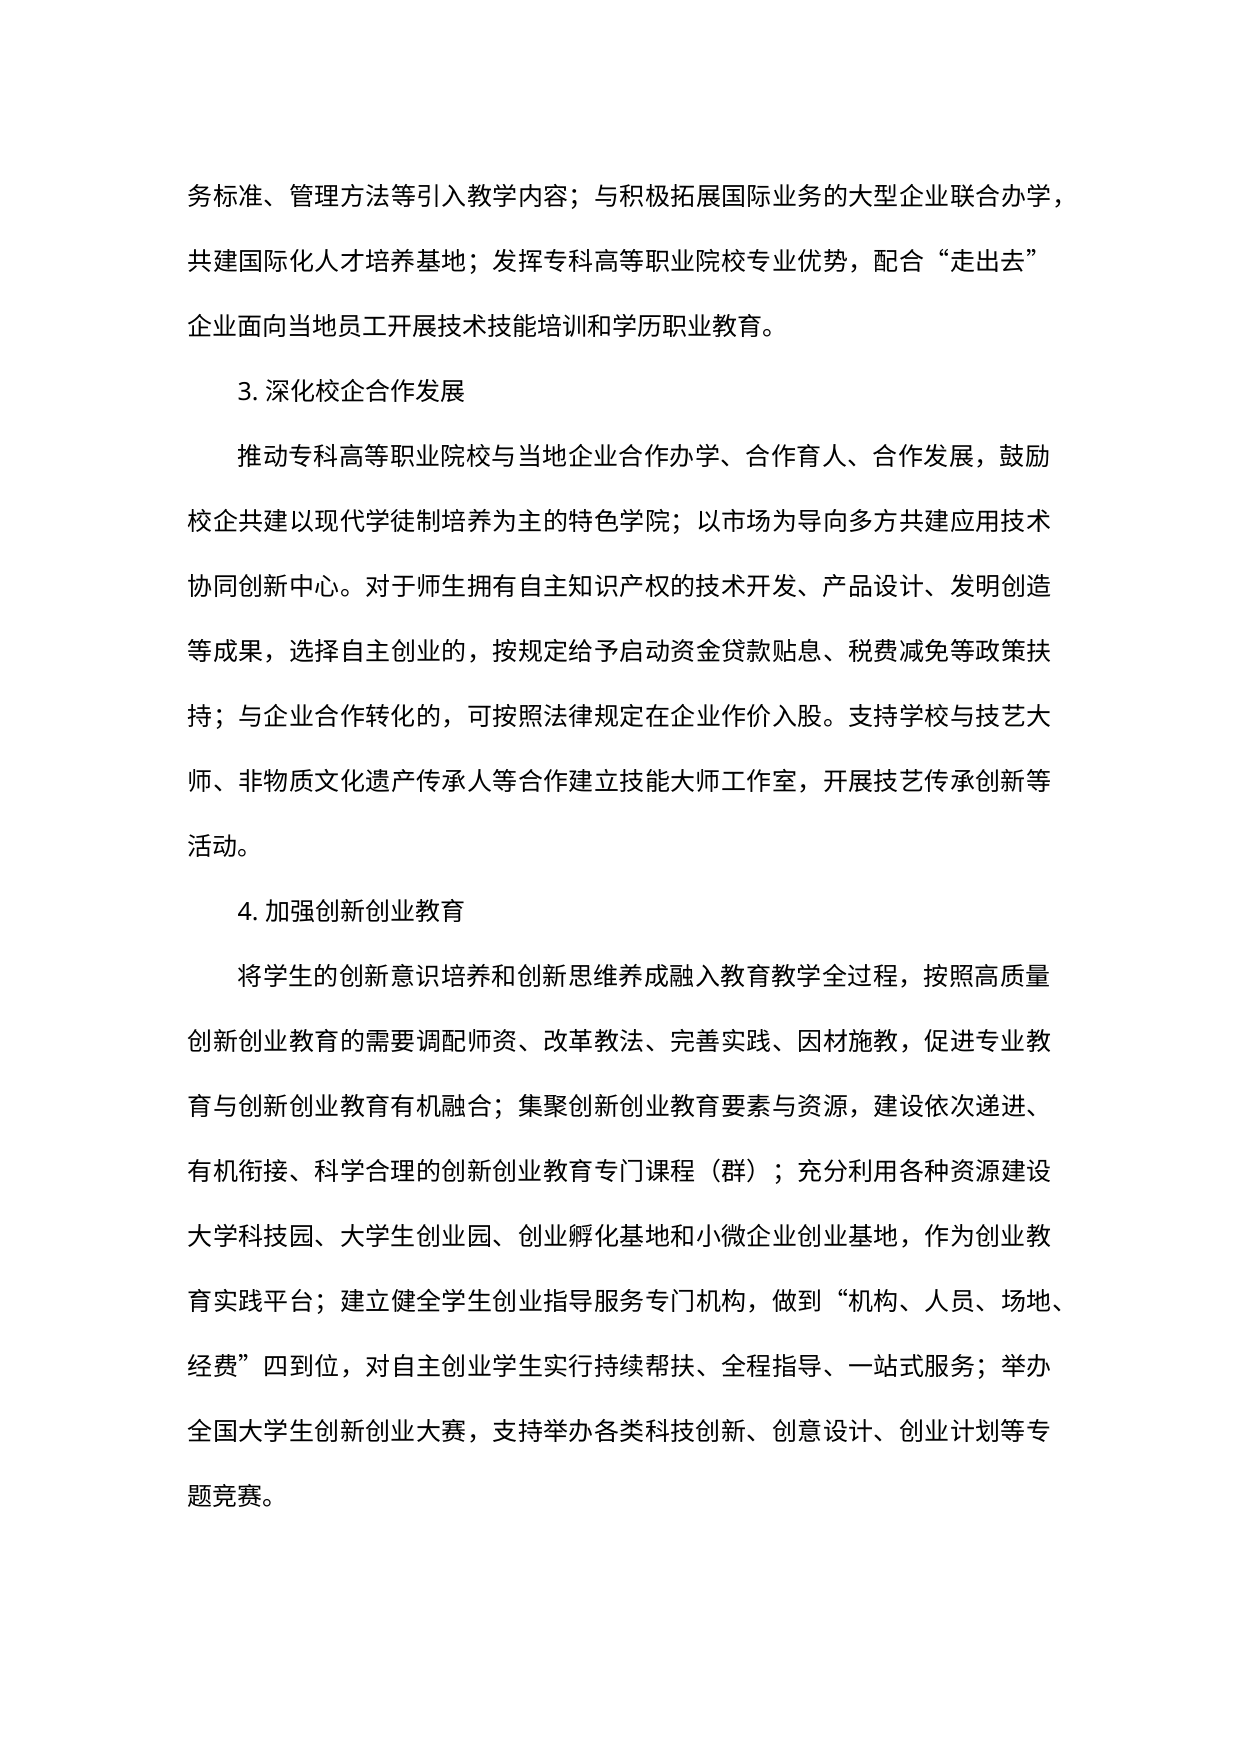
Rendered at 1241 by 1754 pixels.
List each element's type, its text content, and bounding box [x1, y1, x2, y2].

text 4. 加强创新创业教育 [187, 877, 1053, 942]
text 推动专科高等职业院校与当地企业合作办学、合作育人、合作发展，鼓励校企共建以现代学徒制培养为主的特色学院；以市场为导向多方共建应用技术协同创新中心。对于师生拥有自主知识产权的技术开发、产品设计、发明创造等成果，选择自主创业的，按规定给予启动资金贷款贴息、税费减免等政策扶持；与企业合作转化的，可按照法律规定在企业作价入股。支持学校与技艺大师、非物质文化遗产传承人等合作建立技能大师工作室，开展技艺传承创新等活动。 [187, 422, 1053, 877]
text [187, 162, 1053, 357]
text 3. 深化校企合作发展 [187, 357, 1053, 422]
text 将学生的创新意识培养和创新思维养成融入教育教学全过程，按照高质量创新创业教育的需要调配师资、改革教法、完善实践、因材施教，促进专业教育与创新创业教育有机融合；集聚创新创业教育要素与资源，建设依次递进、有机衔接、科学合理的创新创业教育专门课程（群）；充分利用各种资源建设大学科技园、大学生创业园、创业孵化基地和小微企业创业基地，作为创业教育实践平台；建立健全学生创业指导服务专门机构，做到“机构、人员、场地、经费”四到位，对自主创业学生实行持续帮扶、全程指导、一站式服务；举办全国大学生创新创业大赛，支持举办各类科技创新、创意设计、创业计划等专题竞赛。 [187, 942, 1053, 1527]
